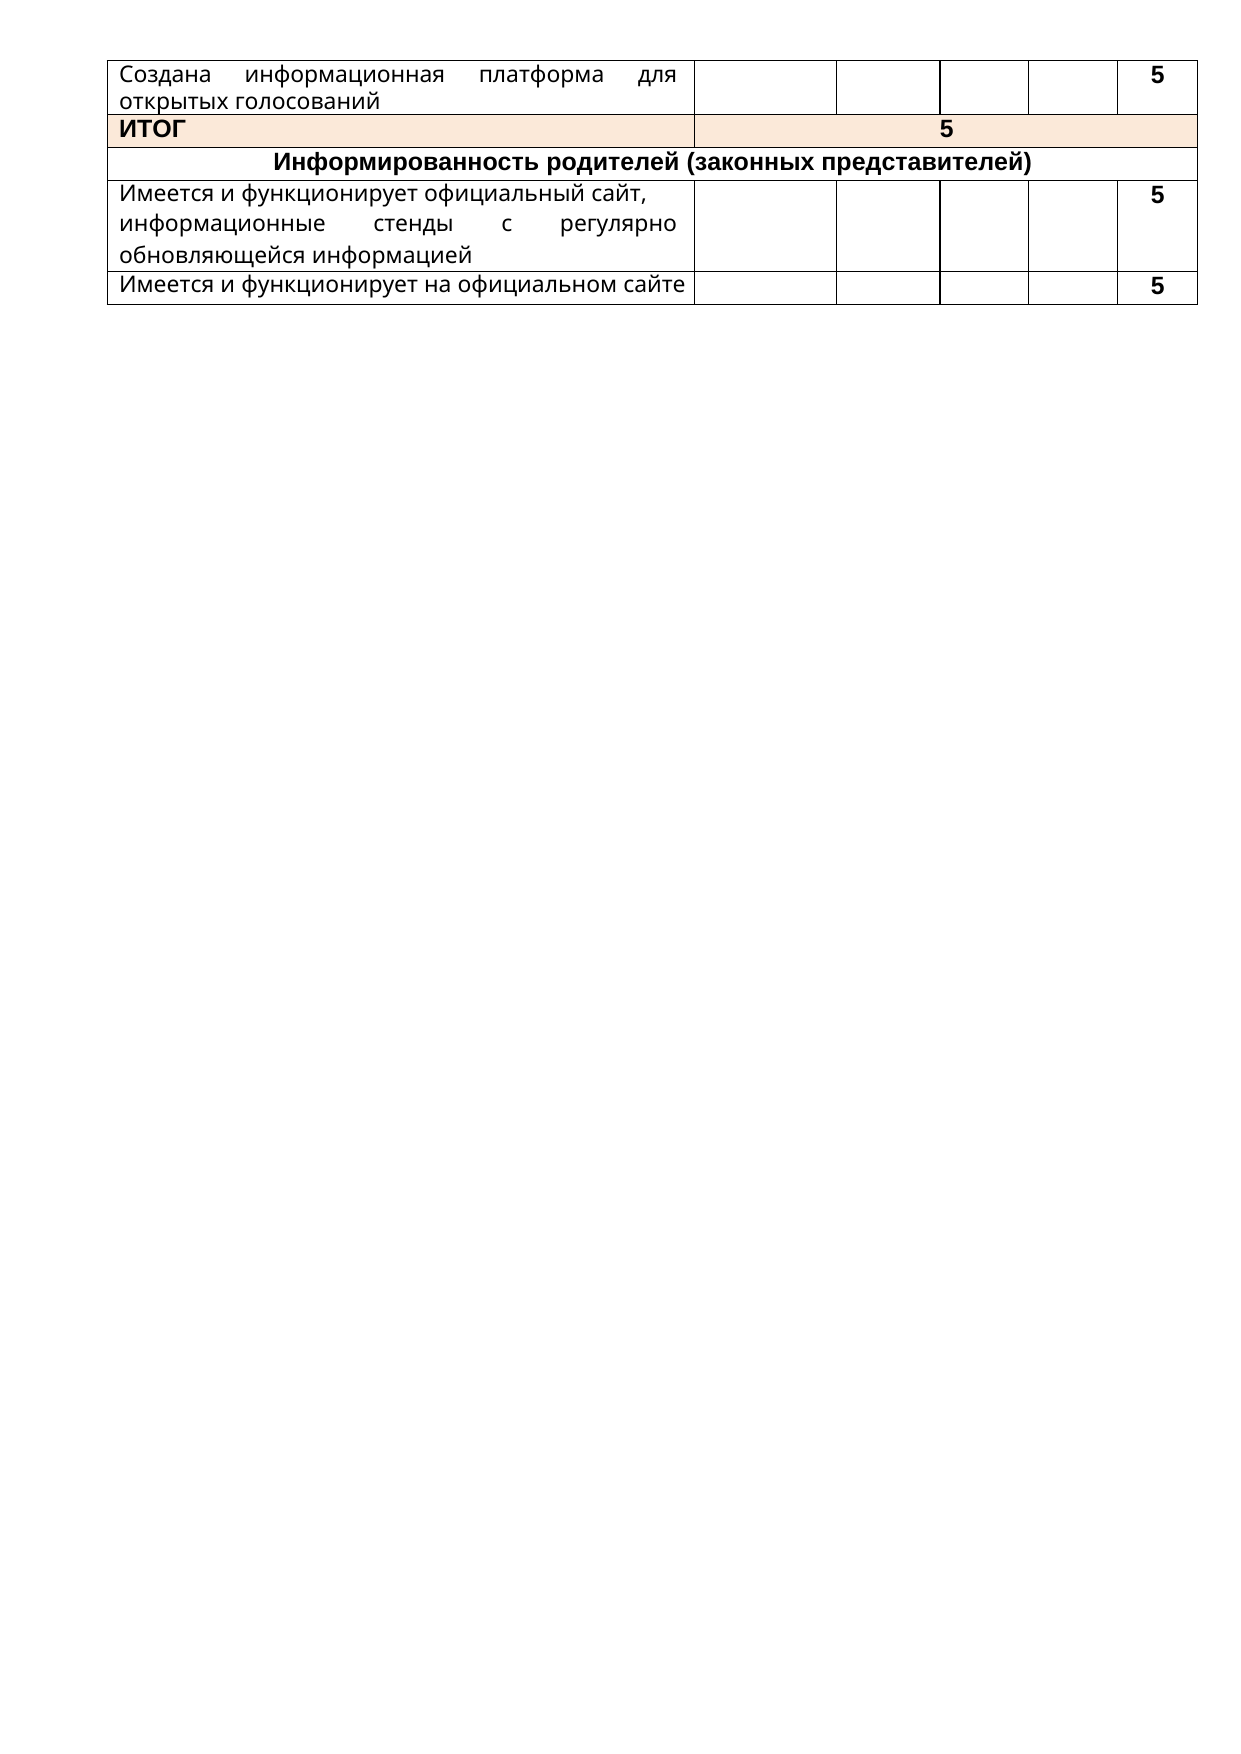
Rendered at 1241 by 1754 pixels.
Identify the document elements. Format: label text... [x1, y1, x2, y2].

table_cell 5 [1118, 272, 1197, 304]
table_cell [695, 272, 836, 304]
table_cell 5 [1118, 181, 1197, 271]
table_cell [941, 272, 1028, 304]
table_cell Имеется и функционирует на официальном сайте [108, 272, 694, 304]
table_cell [837, 181, 939, 271]
table_cell [1029, 61, 1117, 114]
table_cell 5 [1118, 61, 1197, 114]
table_cell [1029, 272, 1117, 304]
table_cell [837, 272, 939, 304]
table_cell 5 [695, 115, 1197, 147]
table_cell Информированность родителей (законных представителей) [108, 148, 1197, 180]
table_cell Имеется и функционирует официальный сайт, информационные стенды с регулярно обновляющейся информацией [108, 181, 694, 271]
table_cell [837, 61, 939, 114]
table_cell [941, 181, 1028, 271]
table_cell [941, 61, 1028, 114]
table_cell [695, 181, 836, 271]
table_cell Создана информационная платформа для открытых голосований [108, 61, 694, 114]
table_cell ИТОГ [108, 115, 694, 147]
table_cell [1029, 181, 1117, 271]
table_cell [695, 61, 836, 114]
